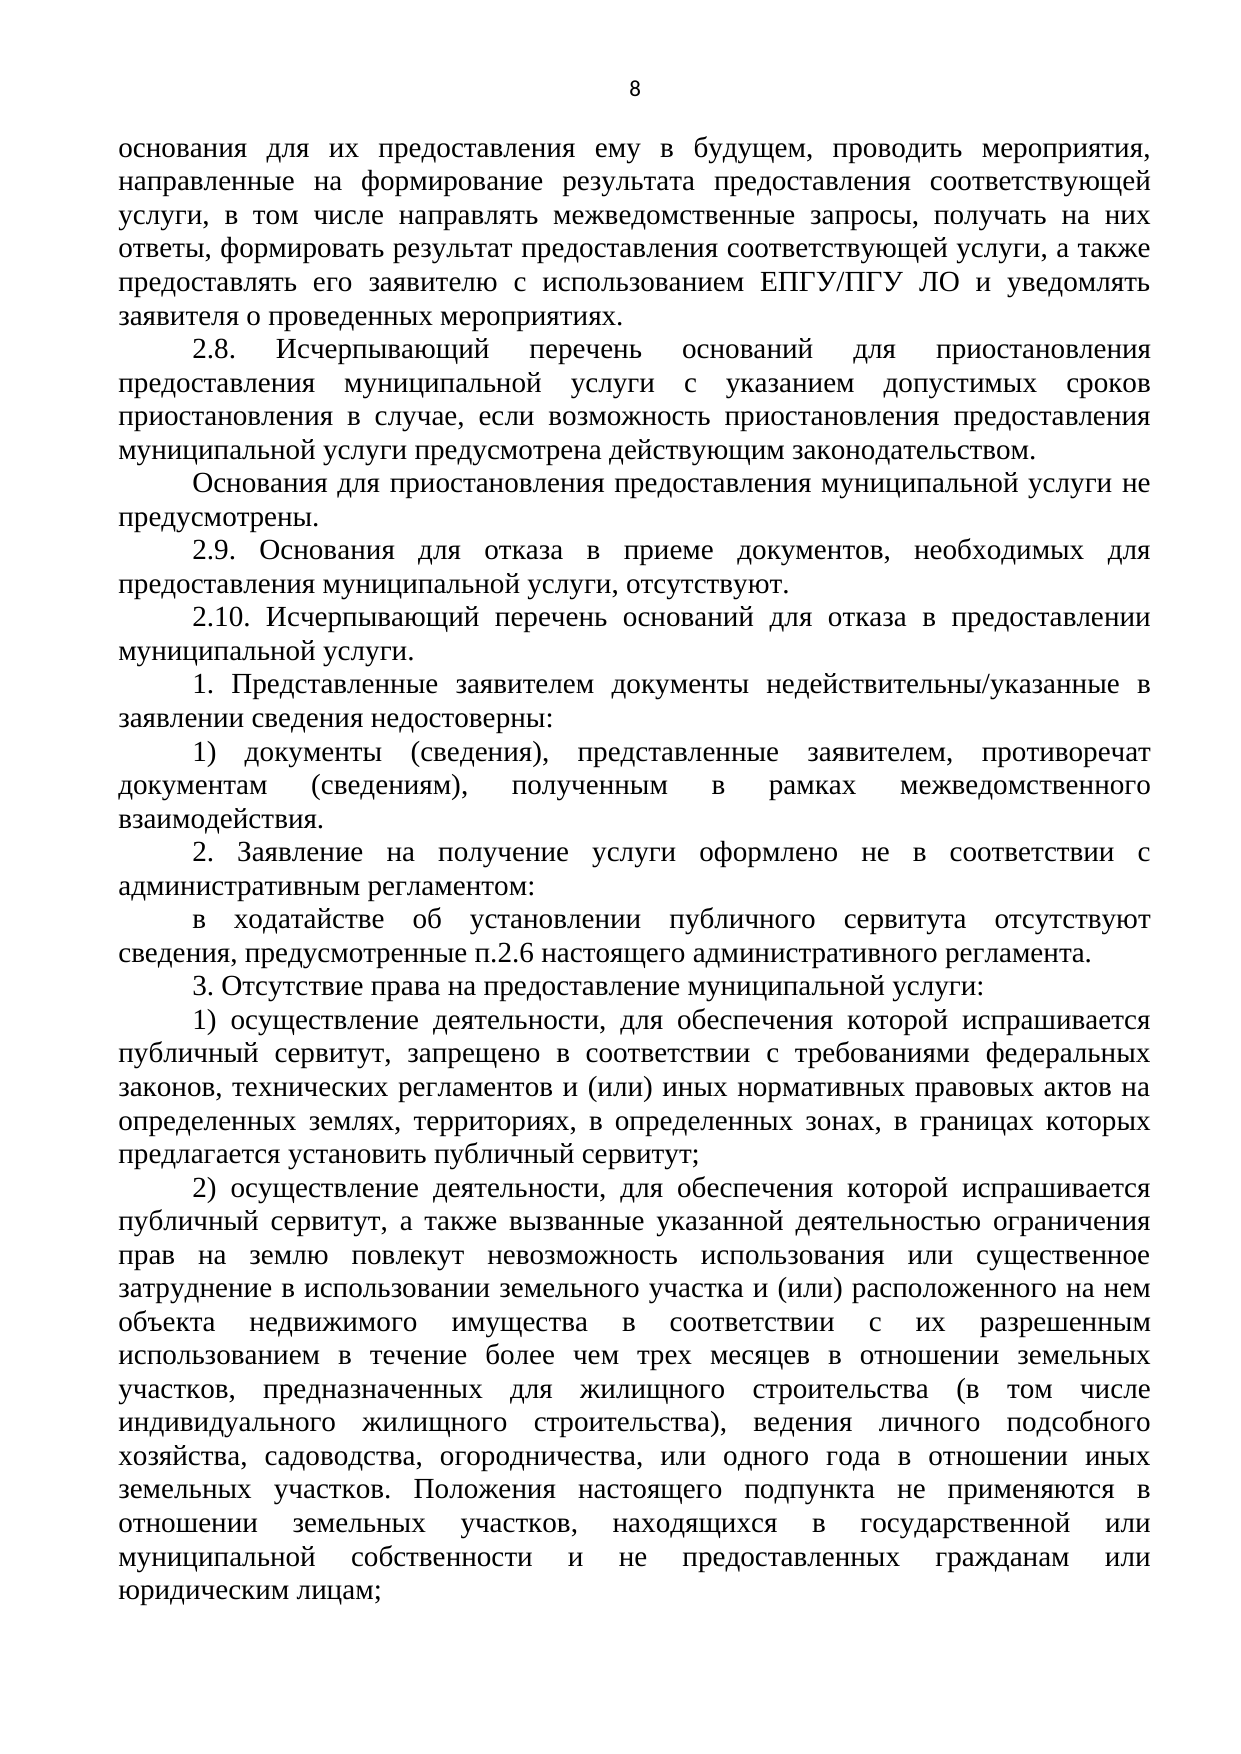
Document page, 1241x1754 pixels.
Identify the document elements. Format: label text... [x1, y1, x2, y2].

text 2.9. Основания для отказа в приеме документов, необходимых для предоставления муниципальной услуги, отсутствуют. [118, 532, 1152, 599]
text 2) осуществление деятельности, для обеспечения которой испрашивается публичный сервитут, а также вызванные указанной деятельностью ограничения прав на землю повлекут невозможность использования или существенное затруднение в использовании земельного участка и (или) расположенного на нем объекта недвижимого имущества в соответствии с их разрешенным использованием в течение более чем трех месяцев в отношении земельных участков, предназначенных для жилищного строительства (в том числе индивидуального жилищного строительства), ведения личного подсобного хозяйства, садоводства, огородничества, или одного года в отношении иных земельных участков. Положения настоящего подпункта не применяются в отношении земельных участков, находящихся в государственной или муниципальной собственности и не предоставленных гражданам или юридическим лицам; [118, 1170, 1152, 1606]
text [118, 130, 1152, 331]
text Основания для приостановления предоставления муниципальной услуги не предусмотрены. [118, 465, 1152, 532]
text в ходатайстве об установлении публичного сервитута отсутствуют сведения, предусмотренные п.2.6 настоящего административного регламента. [118, 901, 1152, 968]
text 1. Представленные заявителем документы недействительны/указанные в заявлении сведения недостоверны: [118, 667, 1152, 734]
text 2. Заявление на получение услуги оформлено не в соответствии с административным регламентом: [118, 834, 1152, 901]
text 1) осуществление деятельности, для обеспечения которой испрашивается публичный сервитут, запрещено в соответствии с требованиями федеральных законов, технических регламентов и (или) иных нормативных правовых актов на определенных землях, территориях, в определенных зонах, в границах которых предлагается установить публичный сервитут; [118, 1002, 1152, 1170]
text 3. Отсутствие права на предоставление муниципальной услуги: [118, 968, 1152, 1002]
text 2.8. Исчерпывающий перечень оснований для приостановления предоставления муниципальной услуги с указанием допустимых сроков приостановления в случае, если возможность приостановления предоставления муниципальной услуги предусмотрена действующим законодательством. [118, 331, 1152, 465]
text 1) документы (сведения), представленные заявителем, противоречат документам (сведениям), полученным в рамках межведомственного взаимодействия. [118, 734, 1152, 834]
text 2.10. Исчерпывающий перечень оснований для отказа в предоставлении муниципальной услуги. [118, 599, 1152, 667]
